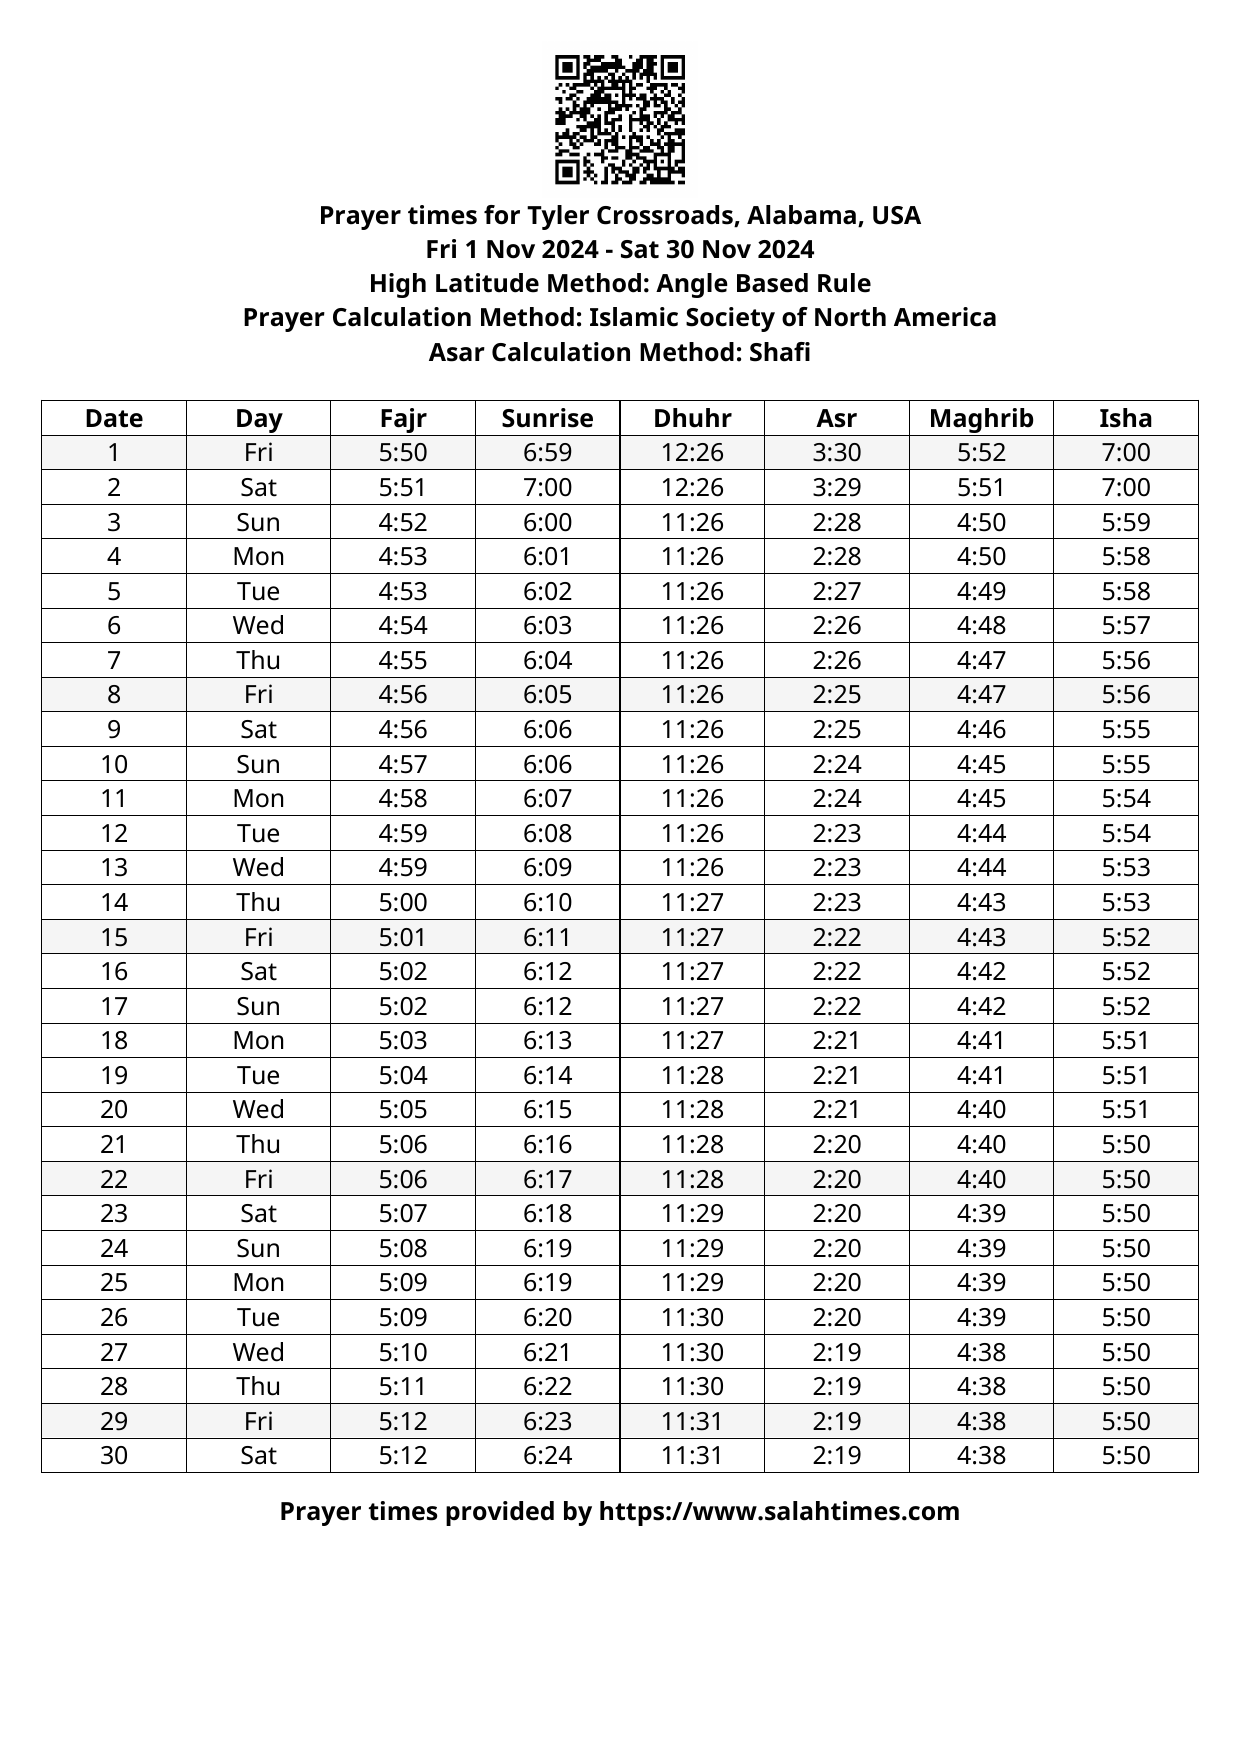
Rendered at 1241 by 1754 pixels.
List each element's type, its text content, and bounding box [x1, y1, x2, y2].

table_cell 4:45 [910, 747, 1053, 780]
table_cell 11:26 [621, 747, 764, 780]
table_cell 6:04 [476, 643, 619, 677]
table_cell Thu [187, 1369, 330, 1403]
table_header Day [187, 401, 330, 434]
picture [542, 41, 699, 198]
table_cell 5:08 [331, 1231, 475, 1264]
table_cell 11:29 [621, 1196, 764, 1230]
table_cell Fri [187, 1162, 330, 1195]
table_cell 5:56 [1054, 678, 1198, 711]
table_cell Mon [187, 1266, 330, 1299]
table_cell 6:16 [476, 1127, 619, 1161]
table_cell 6:09 [476, 851, 619, 884]
table_cell Tue [187, 816, 330, 849]
table_cell 5:50 [1054, 1162, 1198, 1195]
table_cell 6:00 [476, 505, 619, 538]
table_cell 5:12 [331, 1439, 475, 1472]
table_cell Wed [187, 851, 330, 884]
table_cell Sun [187, 505, 330, 538]
table_cell 29 [42, 1404, 186, 1437]
table_cell 4:59 [331, 816, 475, 849]
table_cell 4:40 [910, 1162, 1053, 1195]
table_cell 6:18 [476, 1196, 619, 1230]
table_cell 11:26 [621, 712, 764, 746]
table_cell 4:39 [910, 1266, 1053, 1299]
table_cell 11:30 [621, 1300, 764, 1334]
table_cell Sun [187, 747, 330, 780]
table_cell 3:30 [765, 436, 909, 469]
table_cell 28 [42, 1369, 186, 1403]
table_cell 19 [42, 1058, 186, 1092]
table_cell 5:01 [331, 920, 475, 953]
table_cell 4:53 [331, 539, 475, 573]
table_cell 2 [42, 470, 186, 504]
table_cell 1 [42, 436, 186, 469]
table_cell 4:56 [331, 678, 475, 711]
table_cell 11:26 [621, 781, 764, 815]
table_cell 5:55 [1054, 712, 1198, 746]
table_cell 23 [42, 1196, 186, 1230]
table_cell 2:26 [765, 643, 909, 677]
table_cell Sat [187, 1196, 330, 1230]
table_cell 4:48 [910, 609, 1053, 642]
table_cell 6:07 [476, 781, 619, 815]
table_cell 5:52 [1054, 954, 1198, 988]
table_cell 4:40 [910, 1127, 1053, 1161]
table_cell 4:56 [331, 712, 475, 746]
table_cell 4:40 [910, 1093, 1053, 1126]
table_cell 4:59 [331, 851, 475, 884]
table_cell 2:21 [765, 1024, 909, 1057]
table_cell 5:51 [1054, 1024, 1198, 1057]
table_cell Fri [187, 920, 330, 953]
table_cell 6:24 [476, 1439, 619, 1472]
table_cell 24 [42, 1231, 186, 1264]
table_cell 6:02 [476, 574, 619, 607]
table_cell 6:06 [476, 747, 619, 780]
table_cell 6:06 [476, 712, 619, 746]
table_cell 4:55 [331, 643, 475, 677]
table_cell 5:10 [331, 1335, 475, 1368]
table_cell 5:03 [331, 1024, 475, 1057]
table_cell 4:39 [910, 1196, 1053, 1230]
table_cell 18 [42, 1024, 186, 1057]
table_cell 2:20 [765, 1127, 909, 1161]
table_cell 2:23 [765, 851, 909, 884]
table_cell 2:20 [765, 1162, 909, 1195]
table_cell 7:00 [1054, 436, 1198, 469]
table_cell 6:13 [476, 1024, 619, 1057]
table_cell 2:20 [765, 1266, 909, 1299]
table_cell Fri [187, 1404, 330, 1437]
table_cell 2:19 [765, 1369, 909, 1403]
table_cell 4:43 [910, 885, 1053, 919]
table_cell 10 [42, 747, 186, 780]
table_cell 4:39 [910, 1231, 1053, 1264]
table_cell 3:29 [765, 470, 909, 504]
table_cell 6:03 [476, 609, 619, 642]
table_cell Mon [187, 539, 330, 573]
table_cell 5:06 [331, 1162, 475, 1195]
table_cell 5:11 [331, 1369, 475, 1403]
table_cell 4:38 [910, 1439, 1053, 1472]
table_cell 4:38 [910, 1404, 1053, 1437]
table_cell Wed [187, 1093, 330, 1126]
table_cell 2:19 [765, 1439, 909, 1472]
table_cell 6:08 [476, 816, 619, 849]
table_cell 5:52 [910, 436, 1053, 469]
table_cell 4:41 [910, 1058, 1053, 1092]
table_cell 12 [42, 816, 186, 849]
table_cell 11:26 [621, 643, 764, 677]
table_header Date [42, 401, 186, 434]
table_header Maghrib [910, 401, 1053, 434]
table_header Asr [765, 401, 909, 434]
table_cell 5:50 [331, 436, 475, 469]
table_cell 11:26 [621, 816, 764, 849]
table_cell 3 [42, 505, 186, 538]
table_cell 11 [42, 781, 186, 815]
table_cell 20 [42, 1093, 186, 1126]
table_cell 16 [42, 954, 186, 988]
table_cell 13 [42, 851, 186, 884]
table_cell 6:10 [476, 885, 619, 919]
table_cell 5:07 [331, 1196, 475, 1230]
table_cell 6:22 [476, 1369, 619, 1403]
table_cell 5:50 [1054, 1231, 1198, 1264]
table_cell 5:52 [1054, 989, 1198, 1022]
table_header Sunrise [476, 401, 619, 434]
table_cell 11:30 [621, 1335, 764, 1368]
table_cell Fri [187, 678, 330, 711]
table_cell 2:20 [765, 1196, 909, 1230]
table_cell 4 [42, 539, 186, 573]
table_cell 4:58 [331, 781, 475, 815]
table_cell 6:05 [476, 678, 619, 711]
table_cell 11:27 [621, 989, 764, 1022]
table_cell 6:01 [476, 539, 619, 573]
table_cell 21 [42, 1127, 186, 1161]
table_cell 11:27 [621, 1024, 764, 1057]
table_cell 4:50 [910, 539, 1053, 573]
table_cell Mon [187, 781, 330, 815]
table_cell 5:05 [331, 1093, 475, 1126]
table_cell 22 [42, 1162, 186, 1195]
table_cell 4:45 [910, 781, 1053, 815]
table_cell 12:26 [621, 436, 764, 469]
table_cell 2:25 [765, 712, 909, 746]
table_cell 2:24 [765, 747, 909, 780]
table_cell 11:27 [621, 920, 764, 953]
table_header Dhuhr [621, 401, 764, 434]
table_cell 4:38 [910, 1335, 1053, 1368]
table_cell 4:44 [910, 816, 1053, 849]
table_cell 2:19 [765, 1335, 909, 1368]
table_cell 4:43 [910, 920, 1053, 953]
table_cell 5:12 [331, 1404, 475, 1437]
table_cell 4:52 [331, 505, 475, 538]
table_cell 6:12 [476, 989, 619, 1022]
text Prayer Calculation Method: Islamic Society of North America [42, 300, 1198, 334]
table_cell 4:42 [910, 954, 1053, 988]
table_cell 5:51 [331, 470, 475, 504]
table_cell 5:50 [1054, 1266, 1198, 1299]
table_cell 6:59 [476, 436, 619, 469]
table_cell 5:09 [331, 1266, 475, 1299]
table_cell 6:14 [476, 1058, 619, 1092]
table_cell 4:39 [910, 1300, 1053, 1334]
table_cell 5:56 [1054, 643, 1198, 677]
table_header Fajr [331, 401, 475, 434]
table_cell 2:21 [765, 1058, 909, 1092]
table_cell 2:28 [765, 539, 909, 573]
table_cell 11:28 [621, 1162, 764, 1195]
table_cell Sun [187, 1231, 330, 1264]
table_cell 6:15 [476, 1093, 619, 1126]
table_cell Wed [187, 1335, 330, 1368]
text Prayer times provided by https://www.salahtimes.com [42, 1494, 1198, 1528]
table_cell 4:44 [910, 851, 1053, 884]
table_cell Wed [187, 609, 330, 642]
table_cell 5:00 [331, 885, 475, 919]
table_cell 4:54 [331, 609, 475, 642]
table_cell 5:51 [1054, 1058, 1198, 1092]
table_cell 4:41 [910, 1024, 1053, 1057]
table_cell 5:50 [1054, 1369, 1198, 1403]
table_cell 11:26 [621, 678, 764, 711]
table_cell Sat [187, 954, 330, 988]
table_cell 6:17 [476, 1162, 619, 1195]
table_cell 12:26 [621, 470, 764, 504]
table_cell 5:50 [1054, 1335, 1198, 1368]
table_cell 2:20 [765, 1231, 909, 1264]
table_cell 11:26 [621, 609, 764, 642]
table_cell Tue [187, 1300, 330, 1334]
table_cell 4:47 [910, 678, 1053, 711]
table_cell 6:21 [476, 1335, 619, 1368]
table_cell 5:51 [910, 470, 1053, 504]
table_header Isha [1054, 401, 1198, 434]
table_cell 26 [42, 1300, 186, 1334]
table_cell Tue [187, 1058, 330, 1092]
table_cell 4:38 [910, 1369, 1053, 1403]
table_cell 6:20 [476, 1300, 619, 1334]
table_cell 11:27 [621, 954, 764, 988]
table_cell 5:54 [1054, 816, 1198, 849]
table_cell 8 [42, 678, 186, 711]
table_cell 11:31 [621, 1404, 764, 1437]
table_cell 2:22 [765, 954, 909, 988]
table_cell 5:58 [1054, 574, 1198, 607]
table_cell 30 [42, 1439, 186, 1472]
table_cell 5:52 [1054, 920, 1198, 953]
table_cell 2:28 [765, 505, 909, 538]
table_cell 11:30 [621, 1369, 764, 1403]
table_cell 5:50 [1054, 1404, 1198, 1437]
table_cell 2:22 [765, 989, 909, 1022]
table_cell 5:50 [1054, 1300, 1198, 1334]
table_cell 14 [42, 885, 186, 919]
table_cell 5:50 [1054, 1196, 1198, 1230]
table_cell 5:53 [1054, 885, 1198, 919]
text High Latitude Method: Angle Based Rule [42, 266, 1198, 300]
table_cell Thu [187, 1127, 330, 1161]
table_cell 7 [42, 643, 186, 677]
table_cell 4:46 [910, 712, 1053, 746]
table_cell 25 [42, 1266, 186, 1299]
table_cell 2:25 [765, 678, 909, 711]
table_cell 11:26 [621, 505, 764, 538]
table_cell 5:50 [1054, 1127, 1198, 1161]
table_cell 9 [42, 712, 186, 746]
table_cell 11:31 [621, 1439, 764, 1472]
table_cell 5:59 [1054, 505, 1198, 538]
table_cell 5:58 [1054, 539, 1198, 573]
table_cell 5:54 [1054, 781, 1198, 815]
table_cell 5:04 [331, 1058, 475, 1092]
table_cell 5:06 [331, 1127, 475, 1161]
table_cell 11:27 [621, 885, 764, 919]
table_cell 4:57 [331, 747, 475, 780]
table_cell 2:24 [765, 781, 909, 815]
table_cell 11:26 [621, 851, 764, 884]
table_cell 11:29 [621, 1266, 764, 1299]
table_cell 15 [42, 920, 186, 953]
table_cell Fri [187, 436, 330, 469]
table_cell 4:49 [910, 574, 1053, 607]
table_cell 6:19 [476, 1231, 619, 1264]
table_cell 2:22 [765, 920, 909, 953]
table_cell 2:20 [765, 1300, 909, 1334]
table_cell 5:55 [1054, 747, 1198, 780]
table_cell 4:53 [331, 574, 475, 607]
table_cell Sat [187, 712, 330, 746]
table_cell 2:23 [765, 816, 909, 849]
table_cell 6 [42, 609, 186, 642]
table_cell 2:26 [765, 609, 909, 642]
table_cell 5:57 [1054, 609, 1198, 642]
table_cell 5:02 [331, 989, 475, 1022]
table_cell 6:23 [476, 1404, 619, 1437]
table_cell 5:50 [1054, 1439, 1198, 1472]
table_cell Mon [187, 1024, 330, 1057]
table_cell Sat [187, 470, 330, 504]
table_cell 11:28 [621, 1058, 764, 1092]
table_cell 4:47 [910, 643, 1053, 677]
table_cell 6:19 [476, 1266, 619, 1299]
table_cell 2:21 [765, 1093, 909, 1126]
table_cell 5 [42, 574, 186, 607]
table_cell 2:23 [765, 885, 909, 919]
table_cell 2:19 [765, 1404, 909, 1437]
table_cell 4:42 [910, 989, 1053, 1022]
table_cell 11:29 [621, 1231, 764, 1264]
text Prayer times for Tyler Crossroads, Alabama, USA [42, 198, 1198, 232]
table_cell 2:27 [765, 574, 909, 607]
table_cell 5:09 [331, 1300, 475, 1334]
table_cell 7:00 [476, 470, 619, 504]
table_cell 11:28 [621, 1093, 764, 1126]
table_cell 11:26 [621, 574, 764, 607]
table_cell 11:28 [621, 1127, 764, 1161]
table_cell 7:00 [1054, 470, 1198, 504]
table_cell 17 [42, 989, 186, 1022]
table_cell Tue [187, 574, 330, 607]
table_cell Sun [187, 989, 330, 1022]
text Asar Calculation Method: Shafi [42, 334, 1198, 368]
table_cell 6:12 [476, 954, 619, 988]
text Fri 1 Nov 2024 - Sat 30 Nov 2024 [42, 232, 1198, 266]
table_cell Thu [187, 885, 330, 919]
table_cell 4:50 [910, 505, 1053, 538]
table_cell Thu [187, 643, 330, 677]
table_cell Sat [187, 1439, 330, 1472]
table_cell 27 [42, 1335, 186, 1368]
table_cell 6:11 [476, 920, 619, 953]
table_cell 5:02 [331, 954, 475, 988]
table_cell 5:53 [1054, 851, 1198, 884]
table_cell 5:51 [1054, 1093, 1198, 1126]
table_cell 11:26 [621, 539, 764, 573]
